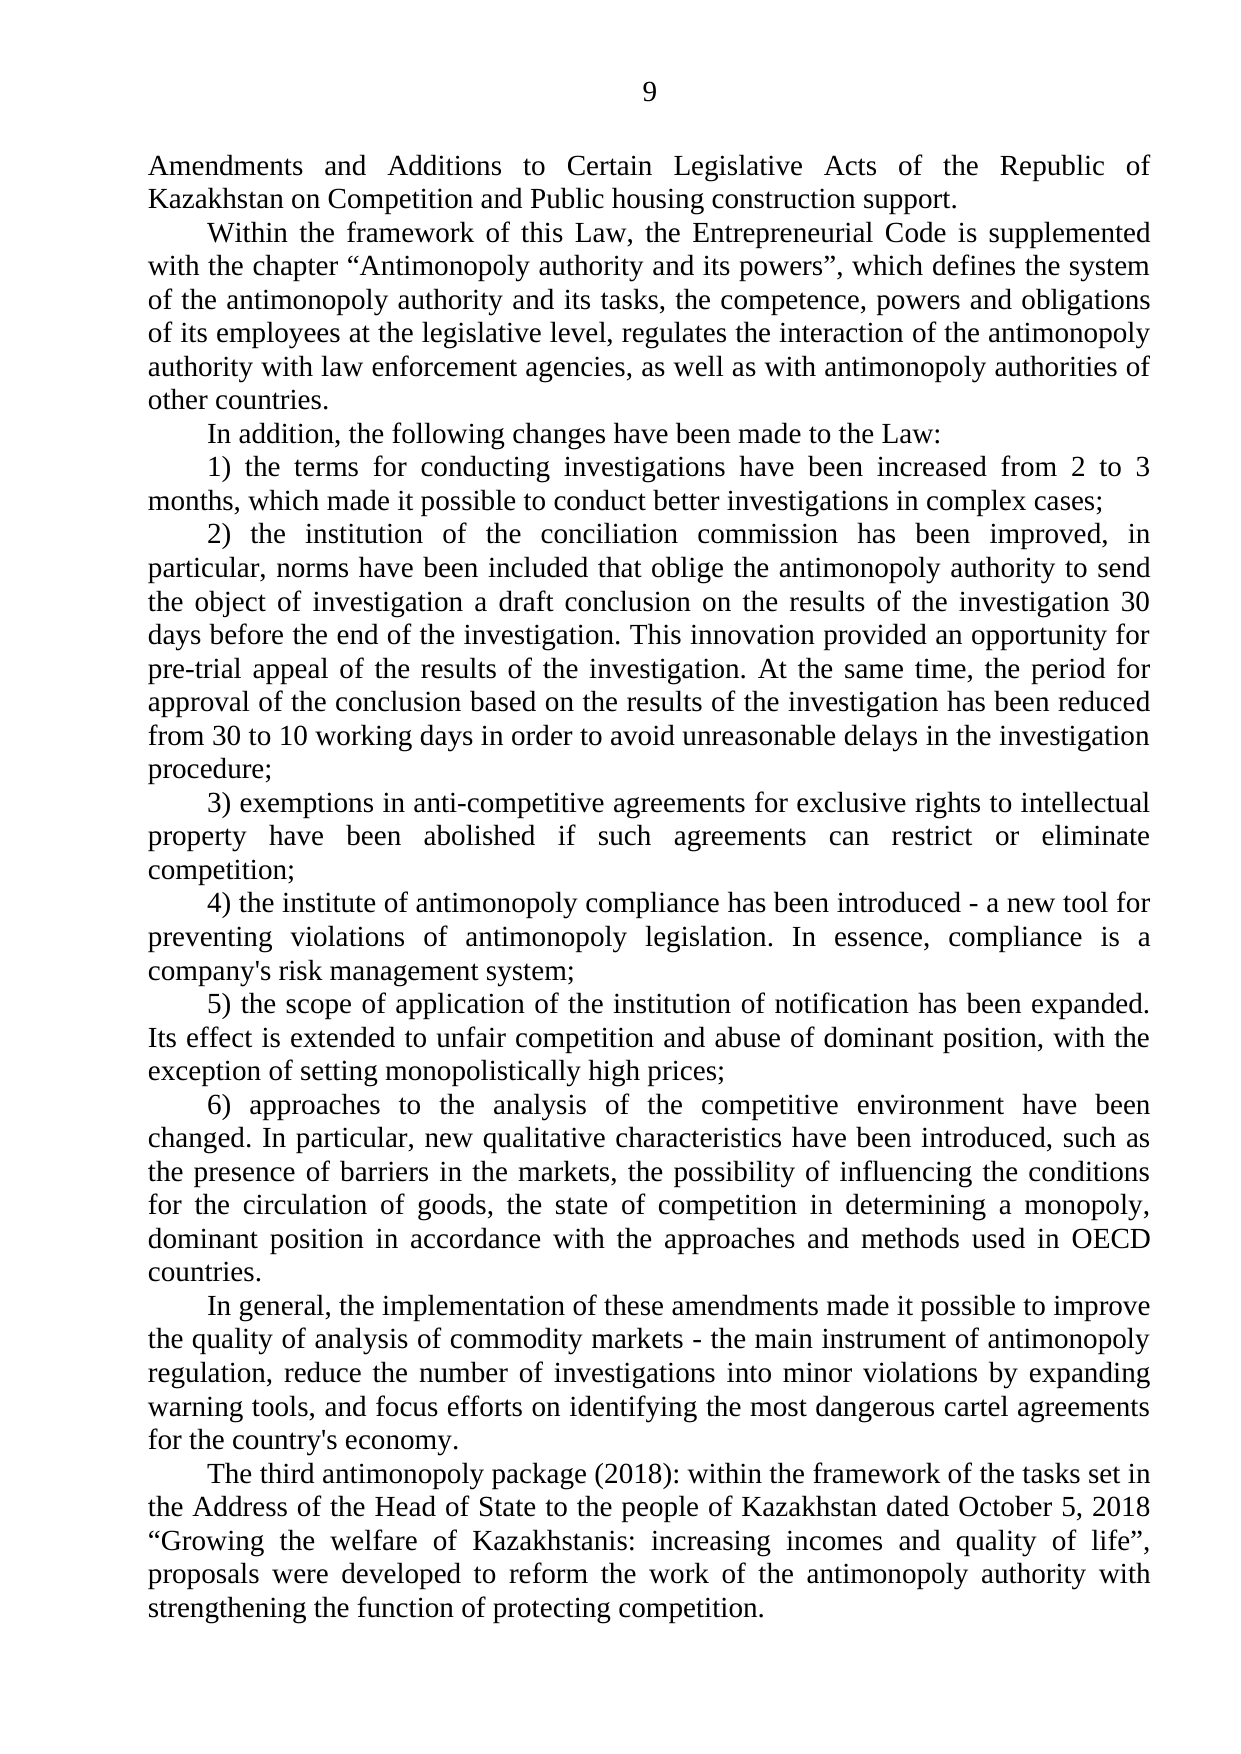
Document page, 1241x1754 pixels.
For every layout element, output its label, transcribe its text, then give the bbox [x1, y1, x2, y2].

text 2) the institution of the conciliation commission has been improved, in particular, norms have been included that oblige the antimonopoly authority to send the object of investigation a draft conclusion on the results of the investigation 30 days before the end of the investigation. This innovation provided an opportunity for pre-trial appeal of the results of the investigation. At the same time, the period for approval of the conclusion based on the results of the investigation has been reduced from 30 to 10 working days in order to avoid unreasonable delays in the investigation procedure; [148, 517, 1152, 785]
text 3) exemptions in anti-competitive agreements for exclusive rights to intellectual property have been abolished if such agreements can restrict or eliminate competition; [148, 785, 1152, 886]
text 1) the terms for conducting investigations have been increased from 2 to 3 months, which made it possible to conduct better investigations in complex cases; [148, 449, 1152, 517]
text In general, the implementation of these amendments made it possible to improve the quality of analysis of commodity markets - the main instrument of antimonopoly regulation, reduce the number of investigations into minor violations by expanding warning tools, and focus efforts on identifying the most dangerous cartel agreements for the country's economy. [148, 1288, 1152, 1456]
text In addition, the following changes have been made to the Law: [148, 416, 1152, 449]
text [148, 148, 1152, 215]
text 5) the scope of application of the institution of notification has been expanded. Its effect is extended to unfair competition and abuse of dominant position, with the exception of setting monopolistically high prices; [148, 986, 1152, 1087]
text 6) approaches to the analysis of the competitive environment have been changed. In particular, new qualitative characteristics have been introduced, such as the presence of barriers in the markets, the possibility of influencing the conditions for the circulation of goods, the state of competition in determining a monopoly, dominant position in accordance with the approaches and methods used in OECD countries. [148, 1087, 1152, 1288]
text Within the framework of this Law, the Entrepreneurial Code is supplemented with the chapter “Antimonopoly authority and its powers”, which defines the system of the antimonopoly authority and its tasks, the competence, powers and obligations of its employees at the legislative level, regulates the interaction of the antimonopoly authority with law enforcement agencies, as well as with antimonopoly authorities of other countries. [148, 215, 1152, 416]
text The third antimonopoly package (2018): within the framework of the tasks set in the Address of the Head of State to the people of Kazakhstan dated October 5, 2018 “Growing the welfare of Kazakhstanis: increasing incomes and quality of life”, proposals were developed to reform the work of the antimonopoly authority with strengthening the function of protecting competition. [148, 1456, 1152, 1623]
text 4) the institute of antimonopoly compliance has been introduced - a new tool for preventing violations of antimonopoly legislation. In essence, compliance is a company's risk management system; [148, 886, 1152, 986]
